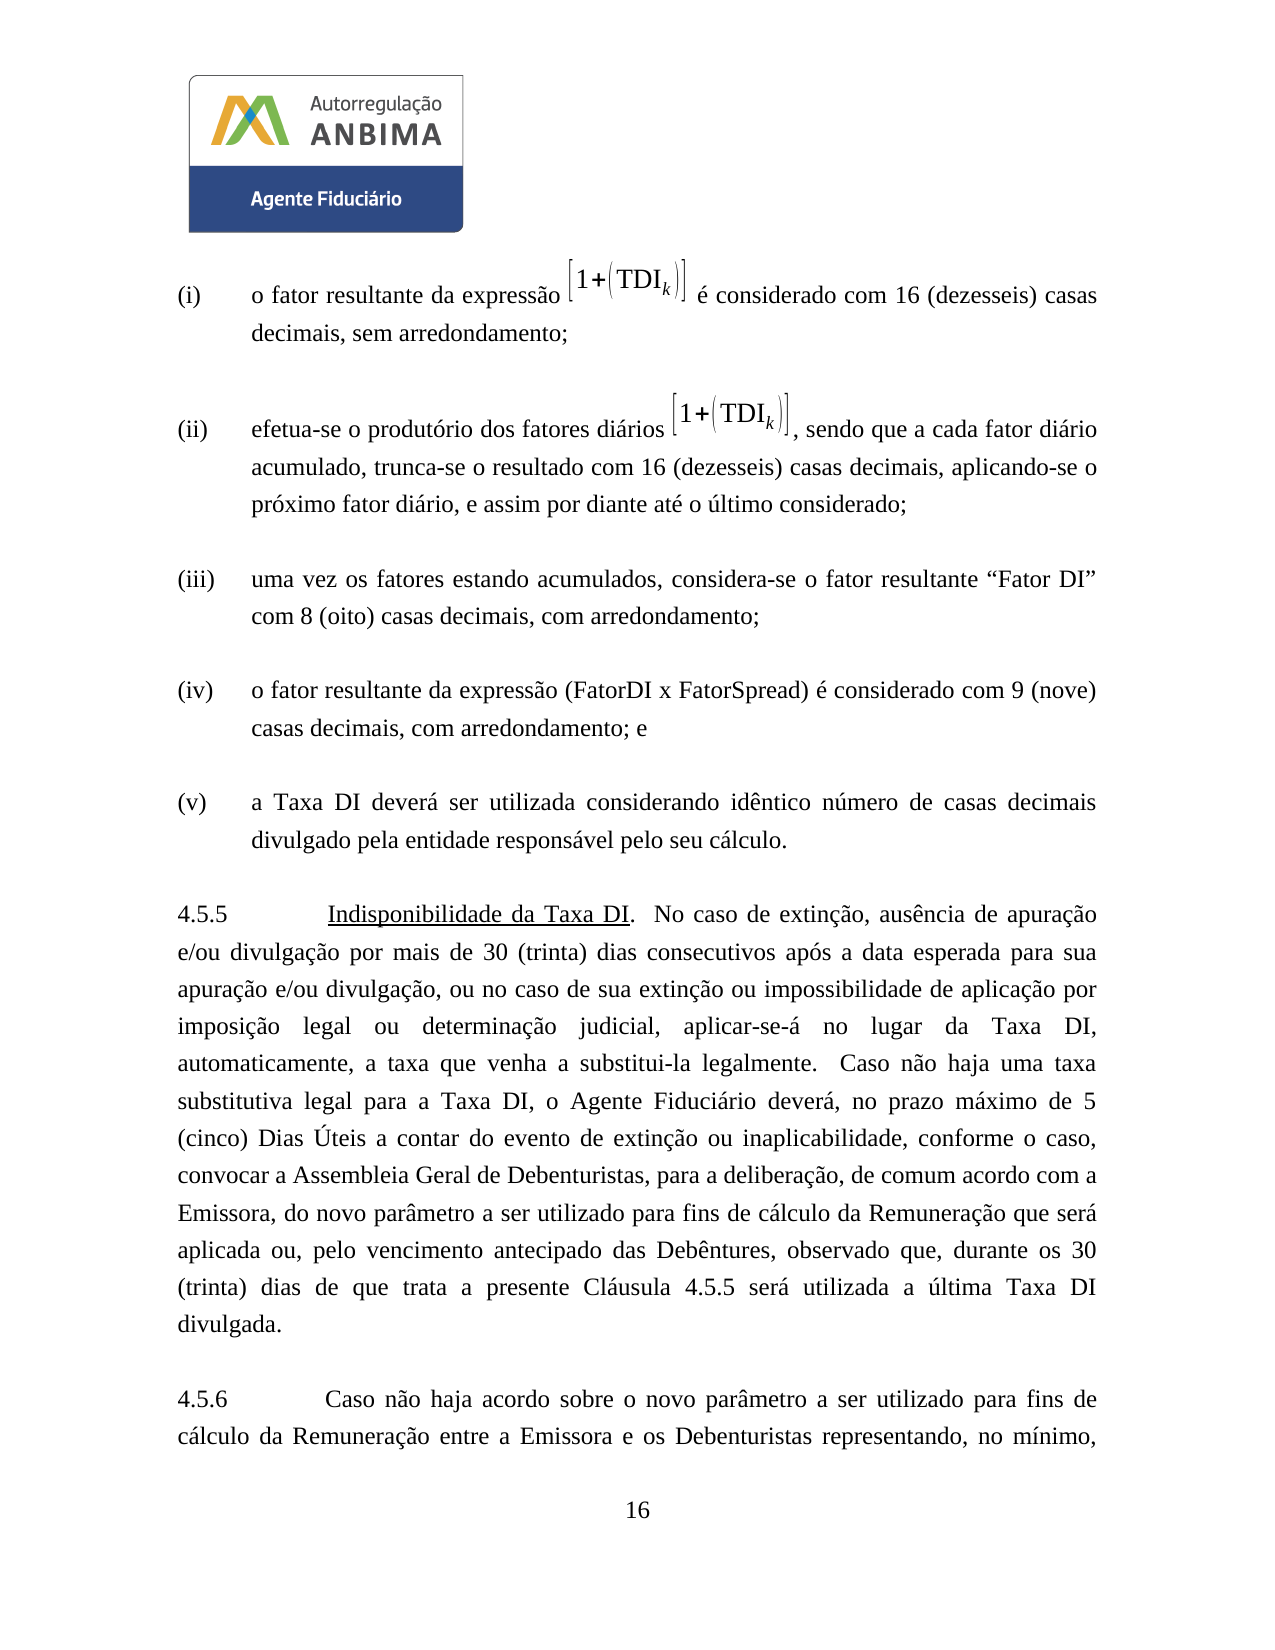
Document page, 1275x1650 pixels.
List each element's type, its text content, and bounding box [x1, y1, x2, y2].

list efetua-se o produtório dos fatores diários , sendo que a cada fator diário acumulado, trunca-se o resultado com 16 (dezesseis) casas decimais, aplicando-se o próximo fator diário, e assim por diante até o último considerado; [177, 392, 1098, 518]
list o fator resultante da expressão é considerado com 16 (dezesseis) casas decimais, sem arredondamento; [177, 259, 1098, 347]
list uma vez os fatores estando acumulados, considera-se o fator resultante “Fator DI” com 8 (oito) casas decimais, com arredondamento; [177, 564, 1098, 630]
list a Taxa DI deverá ser utilizada considerando idêntico número de casas decimais divulgado pela entidade responsável pelo seu cálculo. [177, 787, 1098, 853]
picture [188, 75, 464, 233]
text 4.5.5 Indisponibilidade da Taxa DI. No caso de extinção, ausência de apuração e/ou divulgação por mais de 30 (trinta) dias consecutivos após a data esperada para sua apuração e/ou divulgação, ou no caso de sua extinção ou impossibilidade de aplicação por imposição legal ou determinação judicial, aplicar-se-á no lugar da Taxa DI, automaticamente, a taxa que venha a substitui-la legalmente. Caso não haja uma taxa substitutiva legal para a Taxa DI, o Agente Fiduciário deverá, no prazo máximo de 5 (cinco) Dias Úteis a contar do evento de extinção ou inaplicabilidade, conforme o caso, convocar a Assembleia Geral de Debenturistas, para a deliberação, de comum acordo com a Emissora, do novo parâmetro a ser utilizado para fins de cálculo da Remuneração que será aplicada ou, pelo vencimento antecipado das Debêntures, observado que, durante os 30 (trinta) dias de que trata a presente Cláusula 4.5.5 será utilizada a última Taxa DI divulgada. [177, 899, 1098, 1338]
list o fator resultante da expressão (FatorDI x FatorSpread) é considerado com 9 (nove) casas decimais, com arredondamento; e [177, 676, 1098, 742]
